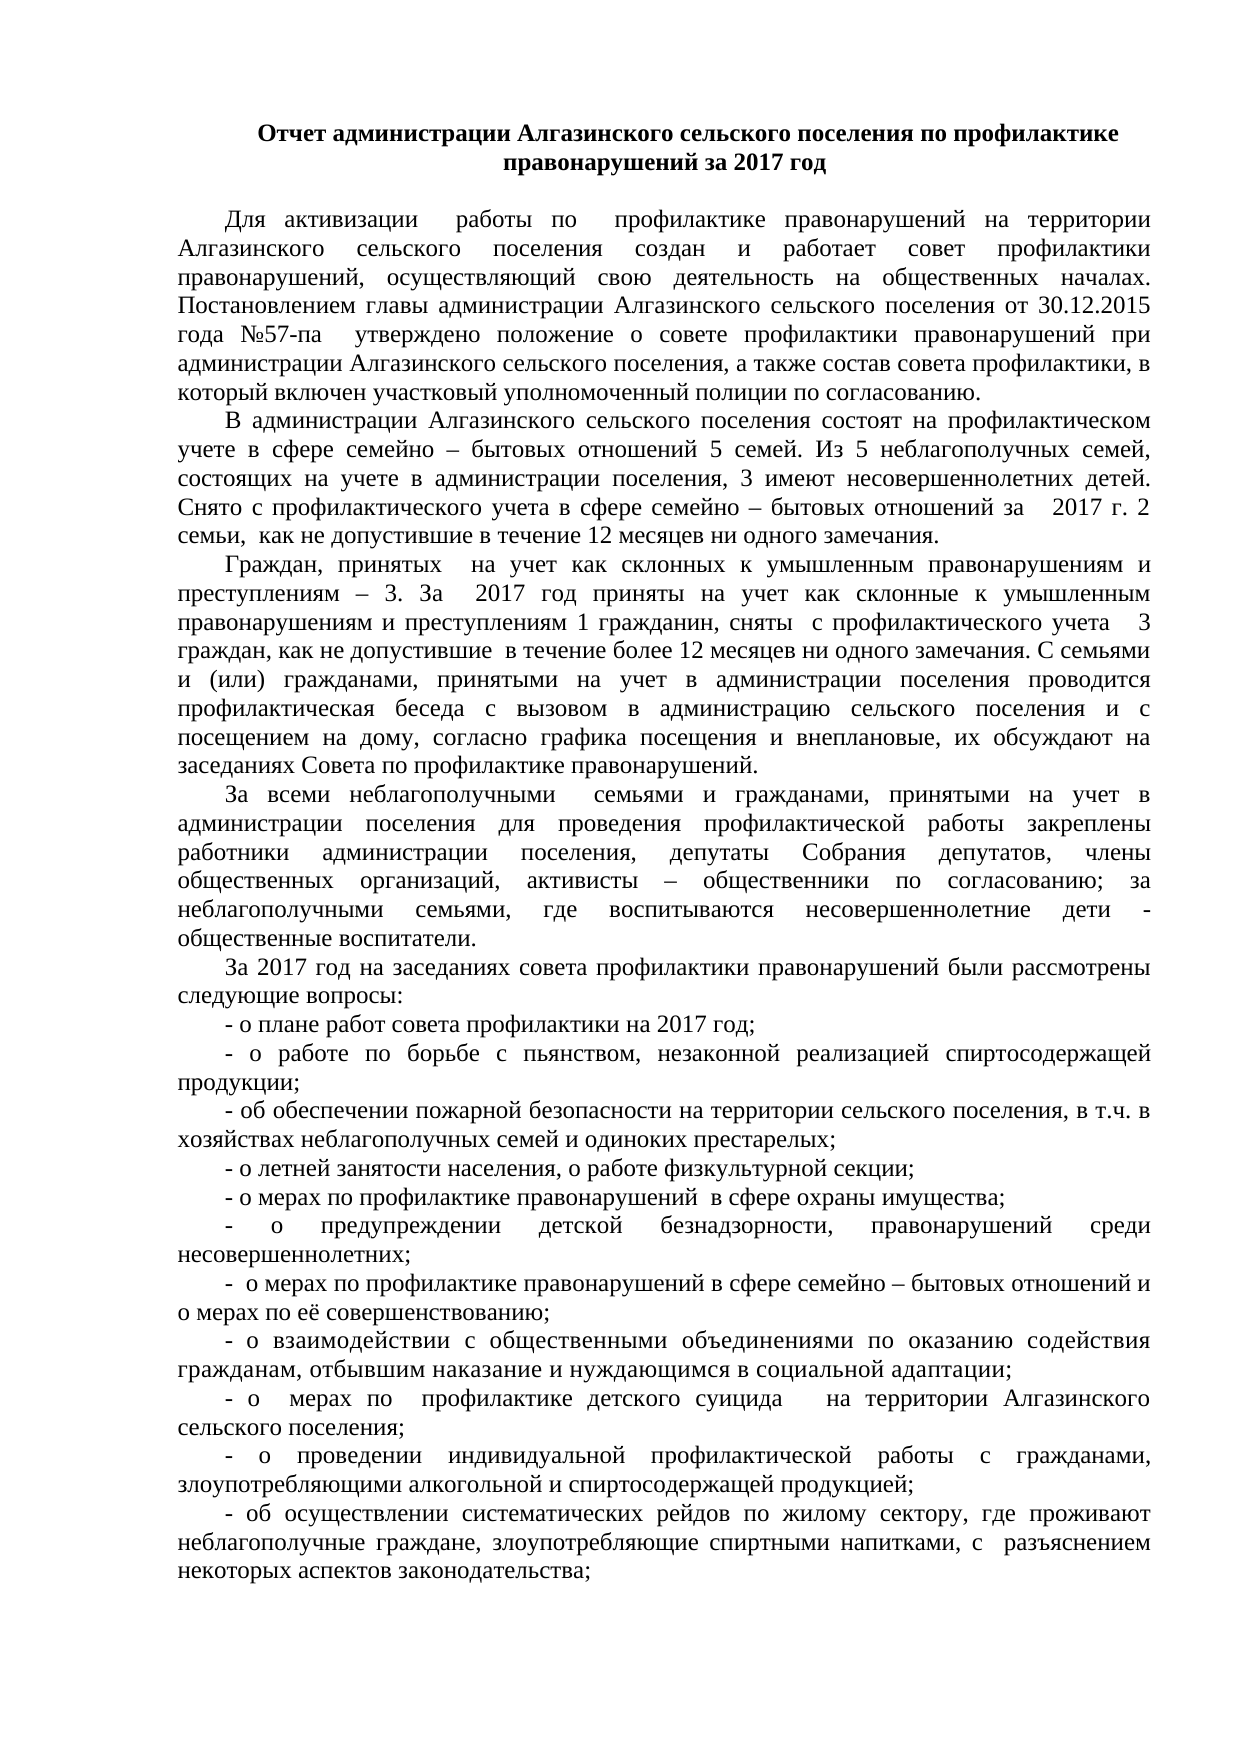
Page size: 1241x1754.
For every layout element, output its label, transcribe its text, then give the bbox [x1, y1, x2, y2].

text - об осуществлении систематических рейдов по жилому сектору, где проживают неблагополучные граждане, злоупотребляющие спиртными напитками, с разъяснением некоторых аспектов законодательства; [177, 1498, 1152, 1584]
text В администрации Алгазинского сельского поселения состоят на профилактическом учете в сфере семейно – бытовых отношений 5 семей. Из 5 неблагополучных семей, состоящих на учете в администрации поселения, 3 имеют несовершеннолетних детей. Снято с профилактического учета в сфере семейно – бытовых отношений за 2017 г. 2 семьи, как не допустившие в течение 12 месяцев ни одного замечания. [177, 406, 1152, 549]
text - о плане работ совета профилактики на 2017 год; [177, 1009, 1152, 1038]
text - о мерах по профилактике детского суицида на территории Алгазинского сельского поселения; [177, 1383, 1152, 1441]
text - о предупреждении детской безнадзорности, правонарушений среди несовершеннолетних; [177, 1211, 1152, 1268]
text Отчет администрации Алгазинского сельского поселения по профилактике правонарушений за 2017 год [177, 118, 1152, 176]
text - о мерах по профилактике правонарушений в сфере охраны имущества; [177, 1182, 1152, 1211]
text - о проведении индивидуальной профилактической работы с гражданами, злоупотребляющими алкогольной и спиртосодержащей продукцией; [177, 1441, 1152, 1498]
text - о летней занятости населения, о работе физкультурной секции; [177, 1153, 1152, 1182]
text За всеми неблагополучными семьями и гражданами, принятыми на учет в администрации поселения для проведения профилактической работы закреплены работники администрации поселения, депутаты Собрания депутатов, члены общественных организаций, активисты – общественники по согласованию; за неблагополучными семьями, где воспитываются несовершеннолетние дети - общественные воспитатели. [177, 779, 1152, 952]
text - о мерах по профилактике правонарушений в сфере семейно – бытовых отношений и о мерах по её совершенствованию; [177, 1268, 1152, 1326]
text - о работе по борьбе с пьянством, незаконной реализацией спиртосодержащей продукции; [177, 1038, 1152, 1096]
text - о взаимодействии с общественными объединениями по оказанию содействия гражданам, отбывшим наказание и нуждающимся в социальной адаптации; [177, 1326, 1152, 1383]
text За 2017 год на заседаниях совета профилактики правонарушений были рассмотрены следующие вопросы: [177, 952, 1152, 1009]
text Для активизации работы по профилактике правонарушений на территории Алгазинского сельского поселения создан и работает совет профилактики правонарушений, осуществляющий свою деятельность на общественных началах. Постановлением главы администрации Алгазинского сельского поселения от 30.12.2015 года №57-па утверждено положение о совете профилактики правонарушений при администрации Алгазинского сельского поселения, а также состав совета профилактики, в который включен участковый уполномоченный полиции по согласованию. [177, 204, 1152, 406]
text - об обеспечении пожарной безопасности на территории сельского поселения, в т.ч. в хозяйствах неблагополучных семей и одиноких престарелых; [177, 1096, 1152, 1153]
text Граждан, принятых на учет как склонных к умышленным правонарушениям и преступлениям – 3. За 2017 год приняты на учет как склонные к умышленным правонарушениям и преступлениям 1 гражданин, сняты с профилактического учета 3 граждан, как не допустившие в течение более 12 месяцев ни одного замечания. С семьями и (или) гражданами, принятыми на учет в администрации поселения проводится профилактическая беседа с вызовом в администрацию сельского поселения и с посещением на дому, согласно графика посещения и внеплановые, их обсуждают на заседаниях Совета по профилактике правонарушений. [177, 549, 1152, 779]
